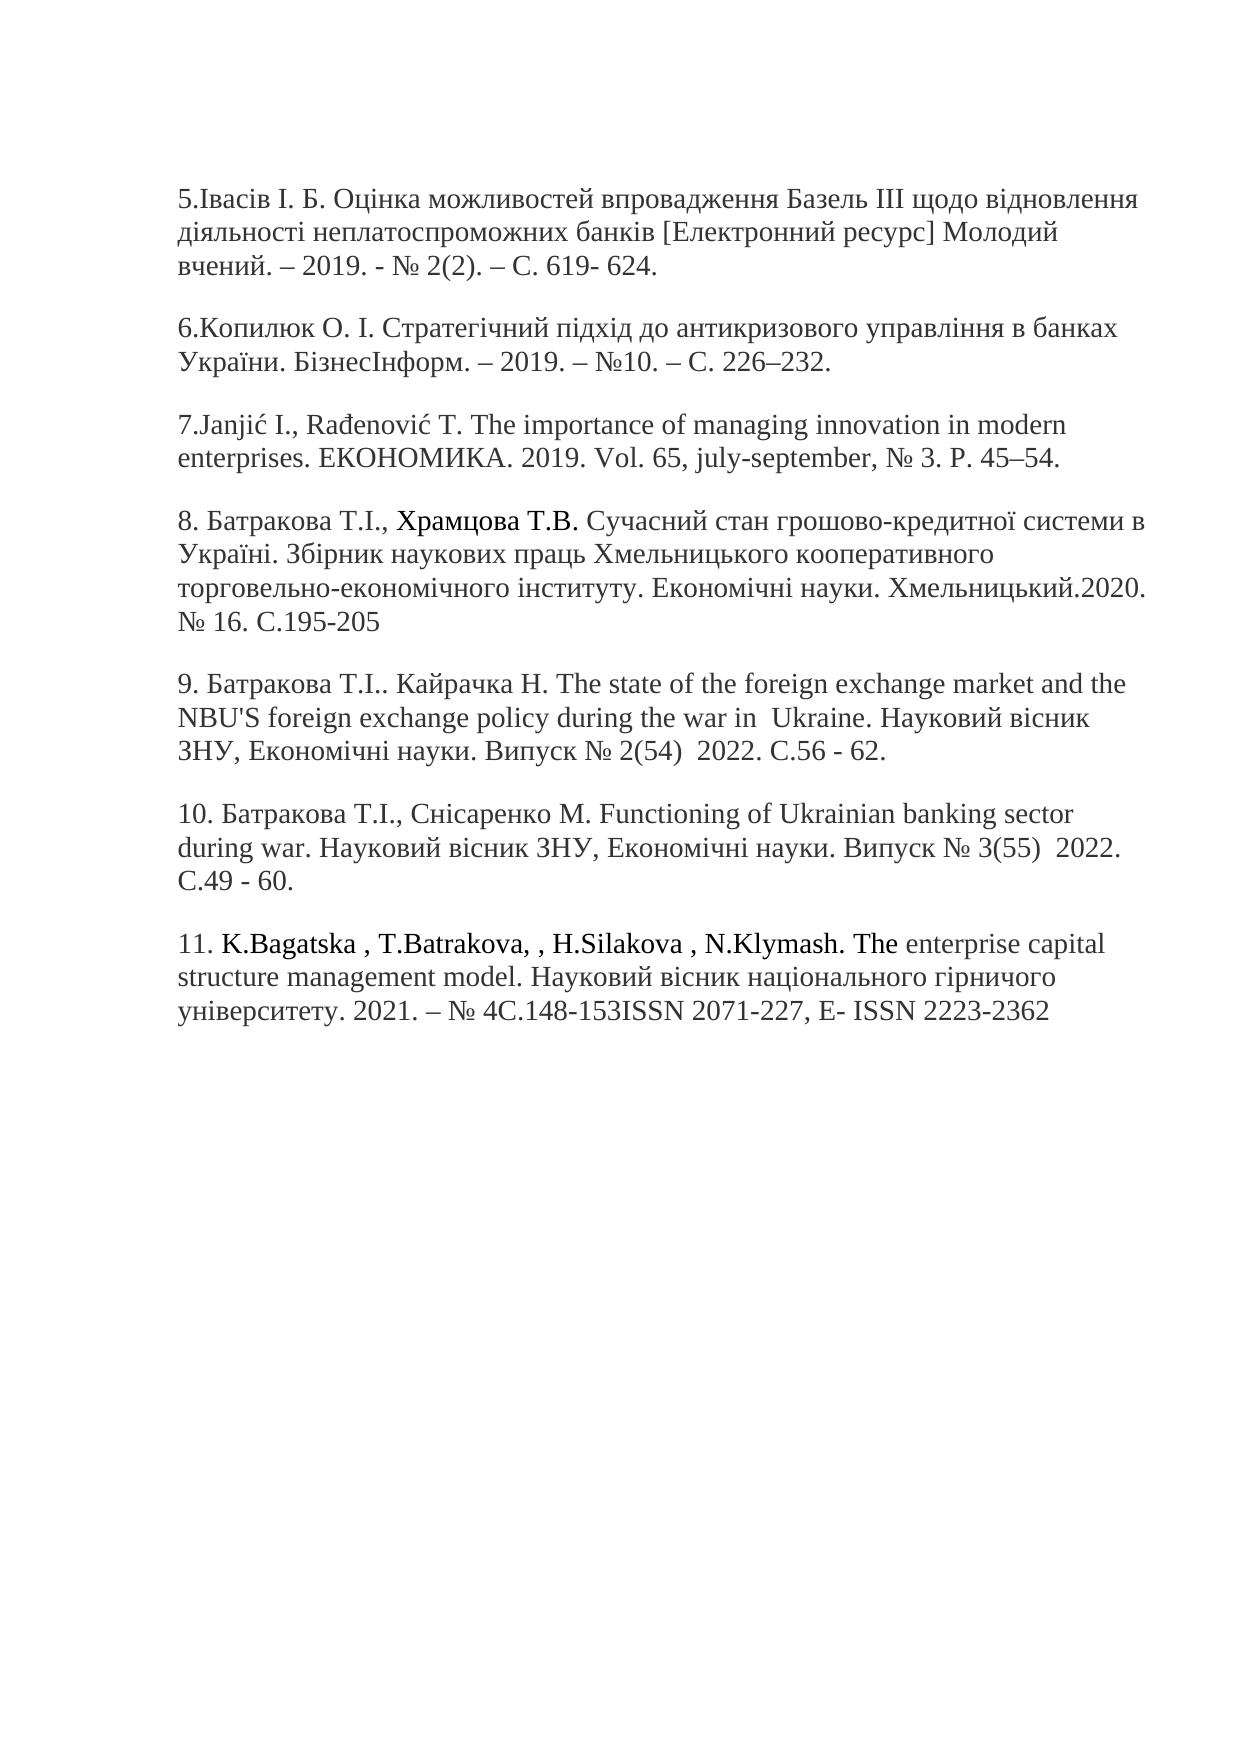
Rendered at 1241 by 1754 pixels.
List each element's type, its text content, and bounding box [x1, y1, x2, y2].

text 10. Батракова Т.І., Снісаренко М. Functioning of Ukrainian banking sector during war. Науковий вісник ЗНУ, Економічні науки. Випуск № 3(55) 2022. С.49 - 60. [177, 796, 1152, 897]
text 8. Батракова Т.І., Храмцова Т.В. Cучасний стан грошово-кредитної системи в Україні. Збірник наукових праць Хмельницького кооперативного торговельно-економічного інституту. Економічні науки. Хмельницький.2020. № 16. С.195-205 [177, 503, 1152, 637]
text 11. K.Bagatska , T.Batrakova, , H.Silakova , N.Klymash. The enterprise capital structure management model. Науковий вісник національного гірничого університету. 2021. – № 4С.148-153ISSN 2071-227, E- ISSN 2223-2362 [177, 926, 1152, 1027]
text 7.Janjić I., Rađenović T. The importance of managing innovation in modern enterprises. ЕКОНОМИКА. 2019. Vol. 65, july-september, № 3. P. 45–54. [177, 407, 1152, 474]
text 5.Івасів І. Б. Оцінка можливостей впровадження Базель ІІІ щодо відновлення діяльності неплатоспроможних банків [Електронний ресурс] Молодий вчений. – 2019. - № 2(2). – С. 619- 624. [177, 181, 1152, 281]
text 6.Копилюк О. І. Стратегічний підхід до антикризового управління в банках України. БізнесІнформ. – 2019. – №10. – C. 226–232. [177, 311, 1152, 378]
text 9. Батракова Т.І.. Кайрачка Н. The state of the foreign exchange market and the NBU'S foreign exchange policy during the war in Ukraine. Науковий вісник ЗНУ, Економічні науки. Випуск № 2(54) 2022. С.56 - 62. [177, 666, 1152, 767]
